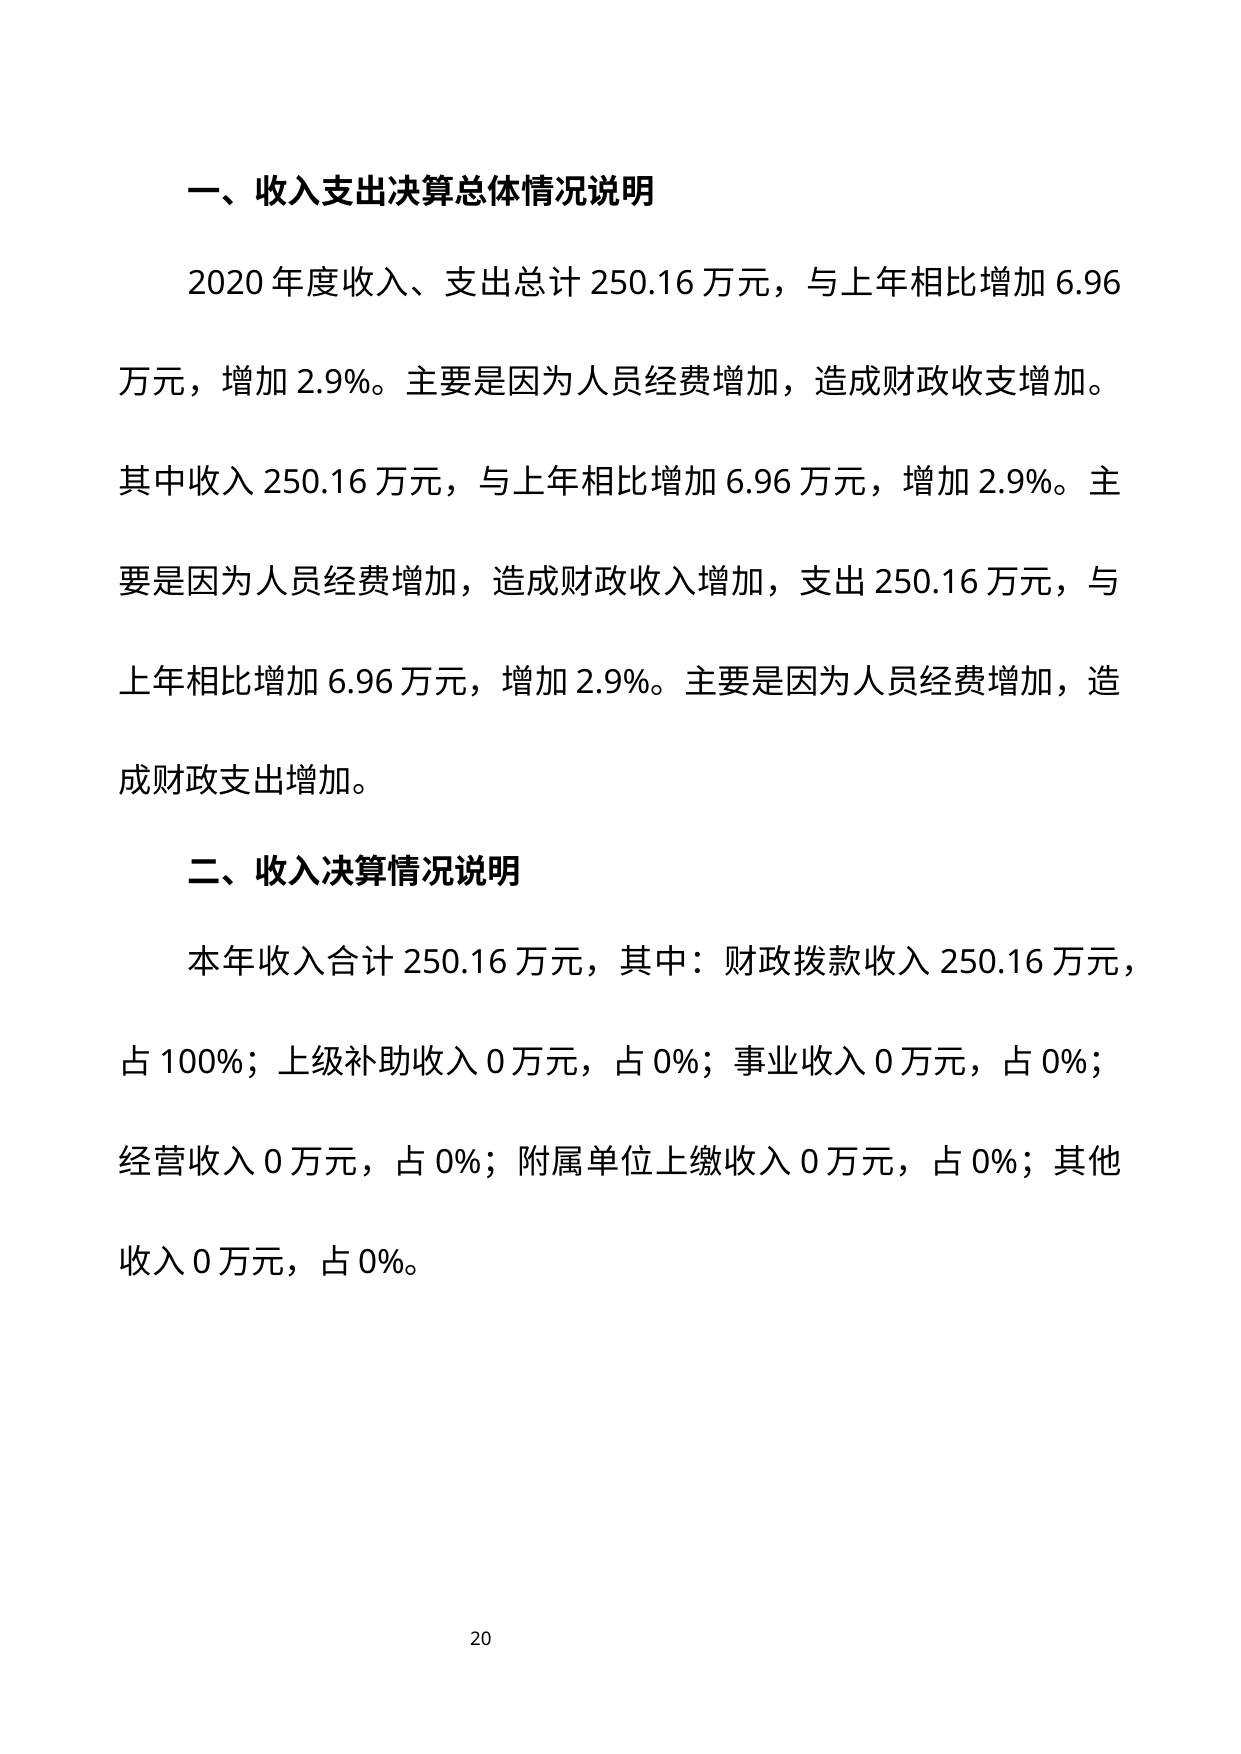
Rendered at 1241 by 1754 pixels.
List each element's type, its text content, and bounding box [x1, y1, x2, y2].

text 2020年度收入、支出总计250.16万元，与上年相比增加6.96万元，增加2.9%。主要是因为人员经费增加，造成财政收支增加。其中收入250.16万元，与上年相比增加6.96万元，增加2.9%。主要是因为人员经费增加，造成财政收入增加，支出250.16万元，与上年相比增加6.96万元，增加2.9%。主要是因为人员经费增加，造成财政支出增加。 [119, 247, 1121, 812]
text 一、收入支出决算总体情况说明 [119, 156, 1121, 222]
text 二、收入决算情况说明 [119, 836, 1121, 902]
text 本年收入合计250.16万元，其中：财政拨款收入250.16万元，占100%；上级补助收入0万元，占0%；事业收入0万元，占0%；经营收入0万元，占0%；附属单位上缴收入0万元，占0%；其他收入0万元，占0%。 [119, 926, 1121, 1292]
